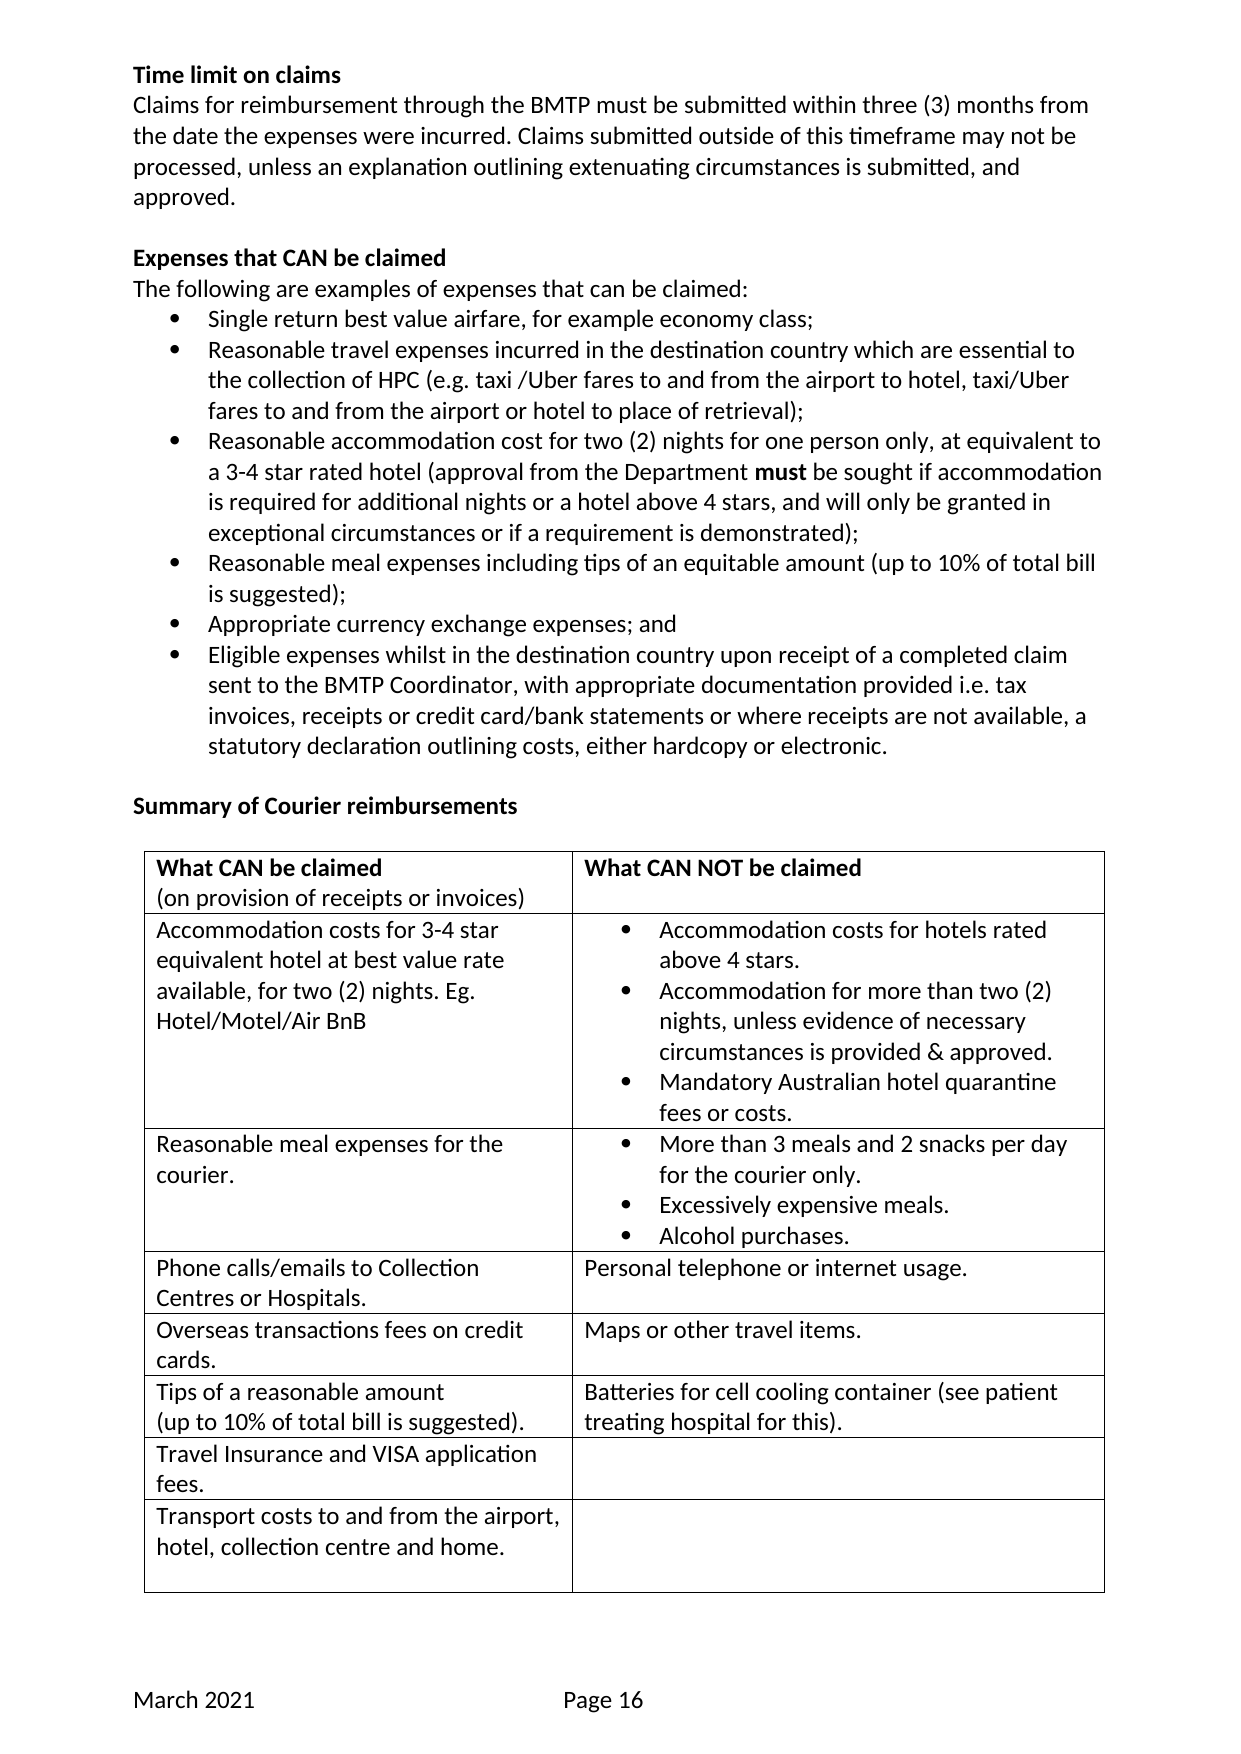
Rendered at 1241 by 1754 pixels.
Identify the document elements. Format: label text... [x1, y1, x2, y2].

table_cell Accommodation costs for hotels rated above 4 stars. Accommodation for more than two (2) nights, unless evidence of necessary circumstances is provided & approved. Mandatory Australian hotel quarantine fees or costs. [573, 914, 1104, 1128]
text Summary of Courier reimbursements [133, 790, 1107, 820]
list Single return best value airfare, for example economy class; [170, 303, 1107, 334]
table_cell Accommodation costs for 3-4 star equivalent hotel at best value rate available, for two (2) nights. Eg. Hotel/Motel/Air BnB [145, 914, 572, 1128]
table_header What CAN be claimed (on provision of receipts or invoices) [145, 852, 572, 913]
table_cell Tips of a reasonable amount (up to 10% of total bill is suggested). [145, 1376, 572, 1437]
table_cell Batteries for cell cooling container (see patient treating hospital for this). [573, 1376, 1104, 1437]
table_cell Reasonable meal expenses for the courier. [145, 1129, 572, 1251]
list Reasonable accommodation cost for two (2) nights for one person only, at equivalent to a 3-4 star rated hotel (approval from the Department must be sought if accommodation is required for additional nights or a hotel above 4 stars, and will only be granted in exceptional circumstances or if a requirement is demonstrated); [170, 425, 1107, 547]
table_cell Travel Insurance and VISA application fees. [145, 1438, 572, 1499]
text Time limit on claims [133, 59, 1107, 89]
list Appropriate currency exchange expenses; and [170, 608, 1107, 639]
table_cell More than 3 meals and 2 snacks per day for the courier only. Excessively expensive meals. Alcohol purchases. [573, 1129, 1104, 1251]
text Claims for reimbursement through the BMTP must be submitted within three (3) months from the date the expenses were incurred. Claims submitted outside of this timeframe may not be processed, unless an explanation outlining extenuating circumstances is submitted, and approved. [133, 89, 1107, 212]
list Eligible expenses whilst in the destination country upon receipt of a completed claim sent to the BMTP Coordinator, with appropriate documentation provided i.e. tax invoices, receipts or credit card/bank statements or where receipts are not available, a statutory declaration outlining costs, either hardcopy or electronic. [170, 639, 1107, 761]
text Expenses that CAN be claimed [133, 242, 1107, 273]
table_cell Maps or other travel items. [573, 1314, 1104, 1375]
table_cell Personal telephone or internet usage. [573, 1252, 1104, 1313]
table_header What CAN NOT be claimed [573, 852, 1104, 913]
table_cell Transport costs to and from the airport, hotel, collection centre and home. [145, 1500, 572, 1592]
text The following are examples of expenses that can be claimed: [133, 273, 1107, 303]
table_cell [573, 1438, 1104, 1499]
table_cell [573, 1500, 1104, 1592]
list Reasonable travel expenses incurred in the destination country which are essential to the collection of HPC (e.g. taxi /Uber fares to and from the airport to hotel, taxi/Uber fares to and from the airport or hotel to place of retrieval); [170, 334, 1107, 425]
table_cell Overseas transactions fees on credit cards. [145, 1314, 572, 1375]
list Reasonable meal expenses including tips of an equitable amount (up to 10% of total bill is suggested); [170, 547, 1107, 608]
table_cell Phone calls/emails to Collection Centres or Hospitals. [145, 1252, 572, 1313]
